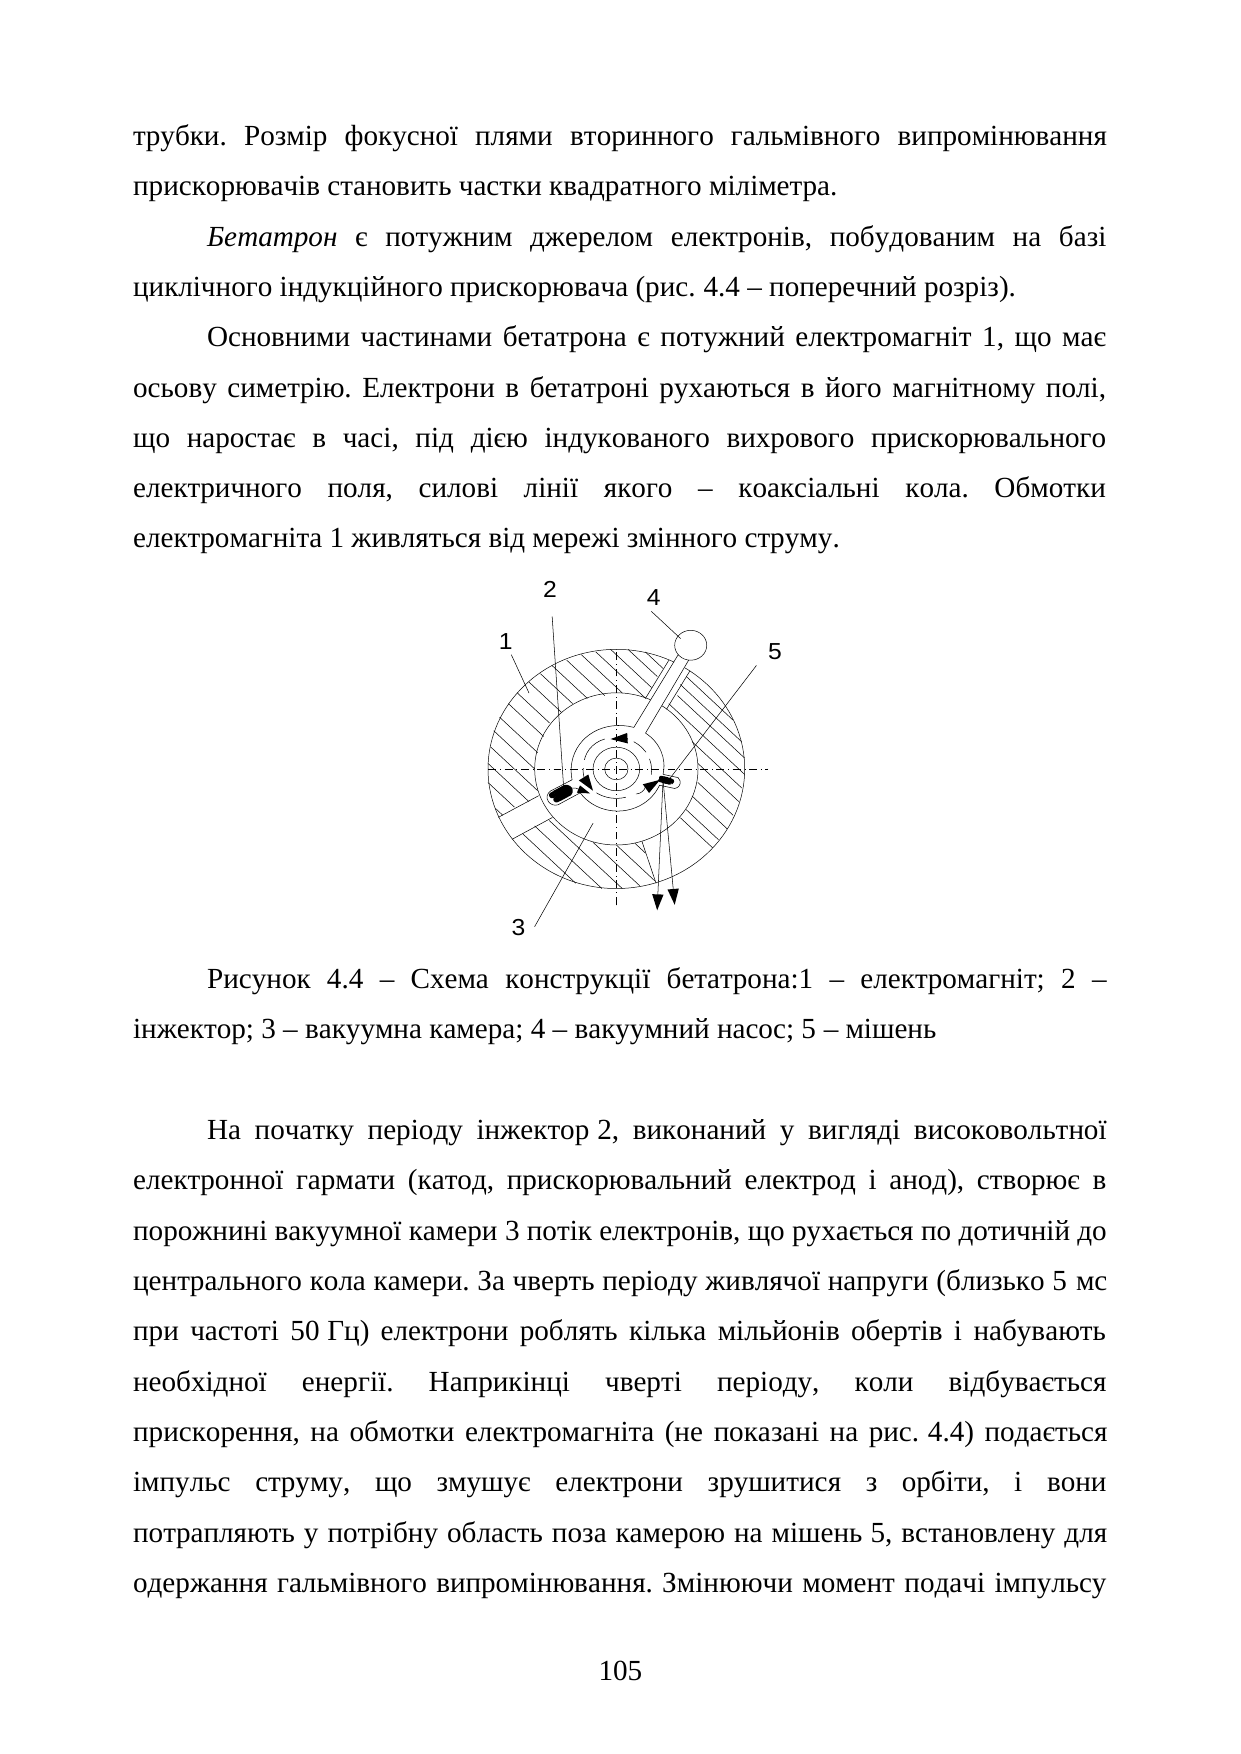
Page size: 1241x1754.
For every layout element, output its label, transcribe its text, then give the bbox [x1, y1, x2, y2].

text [133, 1112, 1107, 1598]
text Рисунок 4.4 – Схема конструкції бетатрона:1 – електромагніт; 2 – інжектор; 3 – вакуумна камера; 4 – вакуумний насос; 5 – мішень [133, 961, 1107, 1045]
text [133, 118, 1107, 202]
text Бетатрон є потужним джерелом електронів, побудованим на базі циклічного індукційного прискорювача (рис. 4.4 – поперечний розріз). [133, 219, 1107, 303]
text Основними частинами бетатрона є потужний електромагніт 1, що має осьову симетрію. Електрони в бетатроні рухаються в його магнітному полі, що наростає в часі, під дією індукованого вихрового прискорювального електричного поля, силові лінії якого – коаксіальні кола. Обмотки електромагніта 1 живляться від мережі змінного струму. [133, 319, 1107, 554]
